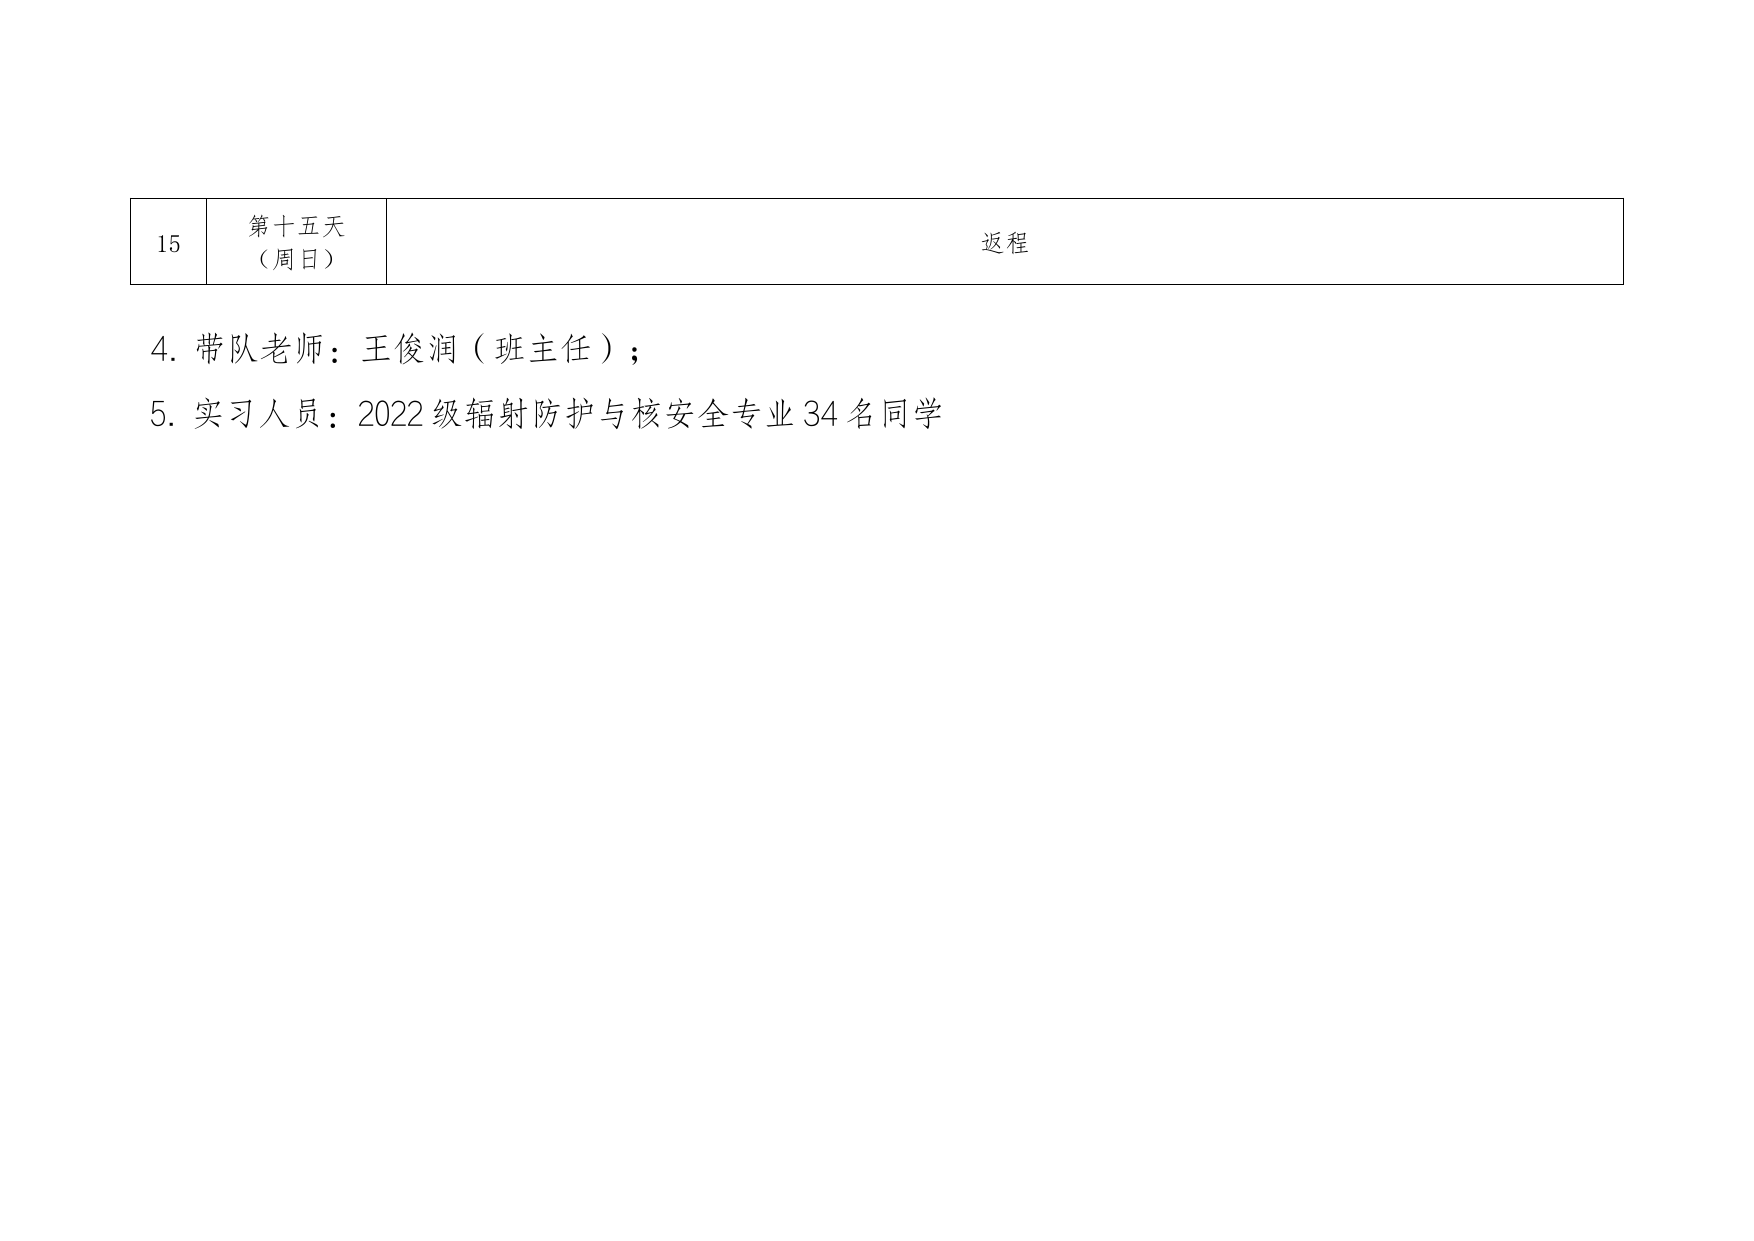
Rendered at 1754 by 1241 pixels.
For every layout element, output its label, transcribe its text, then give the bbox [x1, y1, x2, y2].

text 5. 实习人员：2022级辐射防护与核安全专业34名同学 [150, 383, 1604, 448]
text 4. 带队老师：王俊润（班主任）； [150, 318, 1604, 383]
table_cell 返程 [387, 199, 1623, 284]
table_cell 15 [131, 199, 206, 284]
table_cell 第十五天 （周日） [207, 199, 386, 284]
